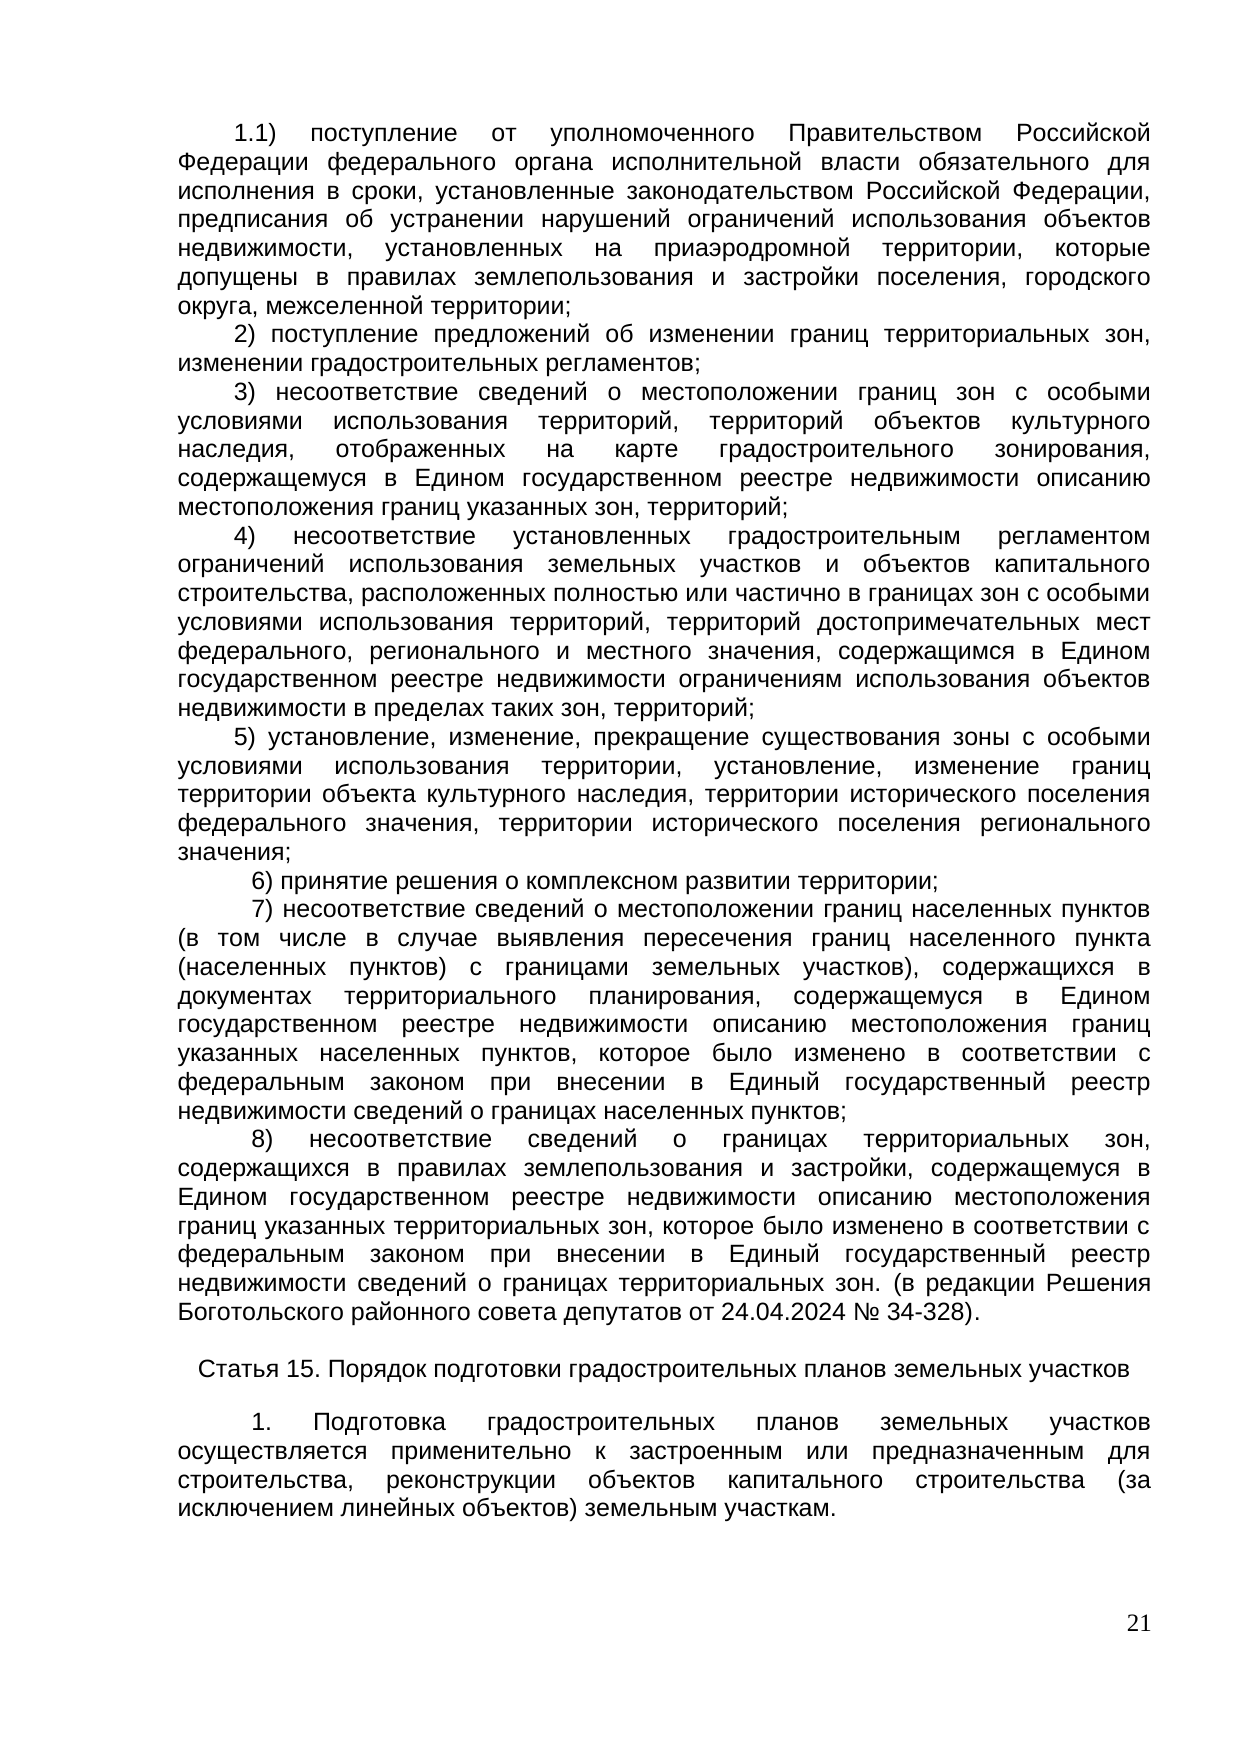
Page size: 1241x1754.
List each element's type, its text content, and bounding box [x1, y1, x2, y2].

text 8) несоответствие сведений о границах территориальных зон, содержащихся в правилах землепользования и застройки, содержащемуся в Едином государственном реестре недвижимости описанию местоположения границ указанных территориальных зон, которое было изменено в соответствии с федеральным законом при внесении в Единый государственный реестр недвижимости сведений о границах территориальных зон. (в редакции Решения Боготольского районного совета депутатов от 24.04.2024 № 34-328). [177, 1124, 1152, 1326]
text 1. Подготовка градостроительных планов земельных участков осуществляется применительно к застроенным или предназначенным для строительства, реконструкции объектов капитального строительства (за исключением линейных объектов) земельным участкам. [177, 1407, 1152, 1522]
text 6) принятие решения о комплексном развитии территории; [177, 866, 1152, 894]
text 4) несоответствие установленных градостроительным регламентом ограничений использования земельных участков и объектов капитального строительства, расположенных полностью или частично в границах зон с особыми условиями использования территорий, территорий достопримечательных мест федерального, регионального и местного значения, содержащимся в Едином государственном реестре недвижимости ограничениям использования объектов недвижимости в пределах таких зон, территорий; [177, 521, 1152, 722]
text 3) несоответствие сведений о местоположении границ зон с особыми условиями использования территорий, территорий объектов культурного наследия, отображенных на карте градостроительного зонирования, содержащемуся в Едином государственном реестре недвижимости описанию местоположения границ указанных зон, территорий; [177, 377, 1152, 521]
text 5) установление, изменение, прекращение существования зоны с особыми условиями использования территории, установление, изменение границ территории объекта культурного наследия, территории исторического поселения федерального значения, территории исторического поселения регионального значения; [177, 722, 1152, 866]
text 1.1) поступление от уполномоченного Правительством Российской Федерации федерального органа исполнительной власти обязательного для исполнения в сроки, установленные законодательством Российской Федерации, предписания об устранении нарушений ограничений использования объектов недвижимости, установленных на приаэродромной территории, которые допущены в правилах землепользования и застройки поселения, городского округа, межселенной территории; [177, 118, 1152, 319]
text 7) несоответствие сведений о местоположении границ населенных пунктов (в том числе в случае выявления пересечения границ населенного пункта (населенных пунктов) с границами земельных участков), содержащихся в документах территориального планирования, содержащемуся в Едином государственном реестре недвижимости описанию местоположения границ указанных населенных пунктов, которое было изменено в соответствии с федеральным законом при внесении в Единый государственный реестр недвижимости сведений о границах населенных пунктов; [177, 894, 1152, 1124]
text 2) поступление предложений об изменении границ территориальных зон, изменении градостроительных регламентов; [177, 319, 1152, 377]
subtitle Статья 15. Порядок подготовки градостроительных планов земельных участков [177, 1354, 1152, 1383]
